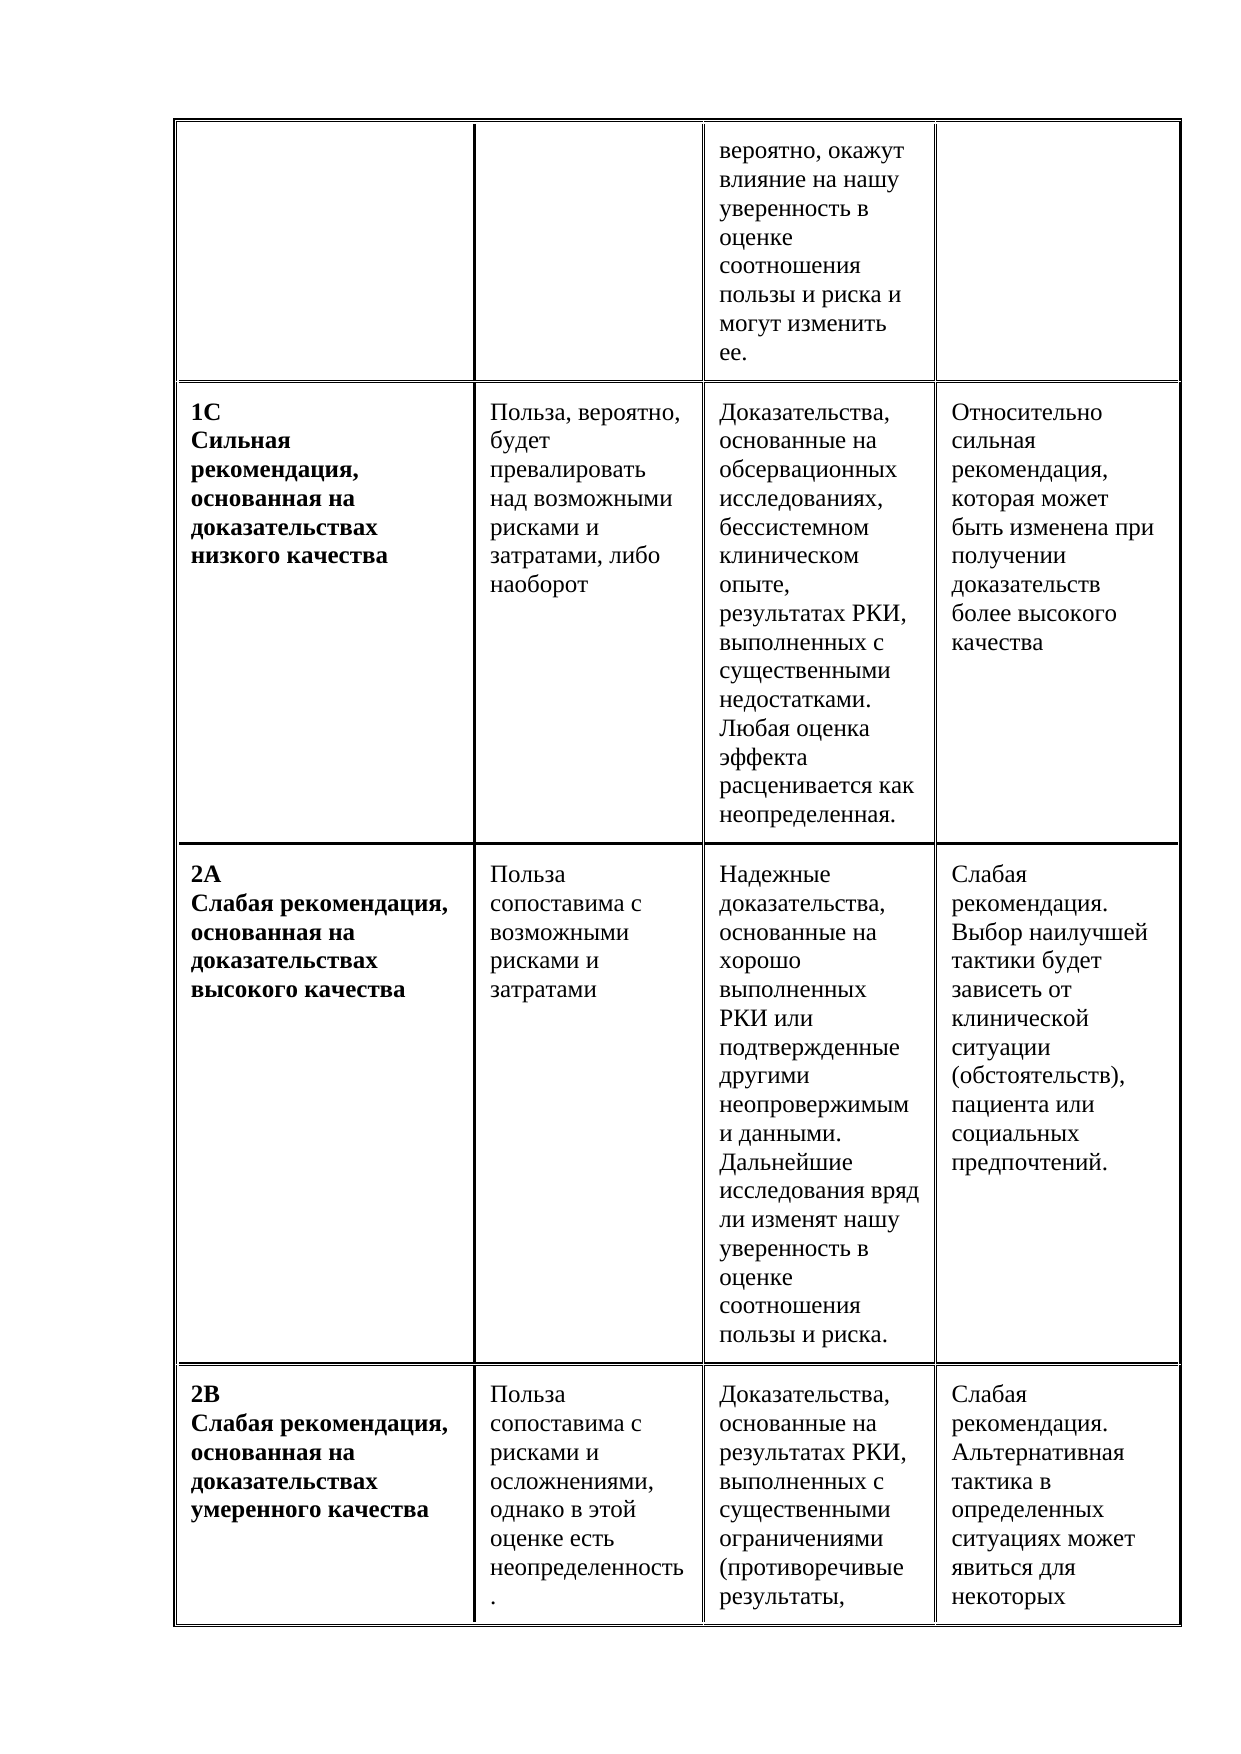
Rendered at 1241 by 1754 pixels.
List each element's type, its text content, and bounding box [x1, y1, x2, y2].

table_cell Доказательства, основанные на обсервационных исследованиях, бессистемном клиническом опыте, результатах РКИ, выполненных с существенными недостатками. Любая оценка эффекта расценивается как неопределенная. [705, 383, 934, 842]
table_cell 2А Слабая рекомендация, основанная на доказательствах высокого качества [177, 842, 473, 1362]
table_cell Польза, вероятно, будет превалировать над возможными рисками и затратами, либо наоборот [476, 383, 702, 842]
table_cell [474, 1366, 703, 1623]
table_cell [704, 1366, 936, 1623]
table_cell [936, 122, 1179, 379]
table_cell Слабая рекомендация. Выбор наилучшей тактики будет зависеть от клинической ситуации (обстоятельств), пациента или социальных предпочтений. [937, 842, 1179, 1362]
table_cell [704, 122, 936, 379]
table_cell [474, 122, 703, 379]
table_cell Польза сопоставима с возможными рисками и затратами [476, 845, 702, 1362]
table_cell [177, 122, 474, 379]
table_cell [936, 1362, 1180, 1623]
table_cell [177, 1362, 474, 1623]
table_cell 1С Сильная рекомендация, основанная на доказательствах низкого качества [177, 380, 473, 842]
table_cell Относительно сильная рекомендация, которая может быть изменена при получении доказательств более высокого качества [937, 380, 1180, 842]
table_cell Надежные доказательства, основанные на хорошо выполненных РКИ или подтвержденные другими неопровержимыми данными. Дальнейшие исследования вряд ли изменят нашу уверенность в оценке соотношения пользы и риска. [705, 845, 934, 1362]
